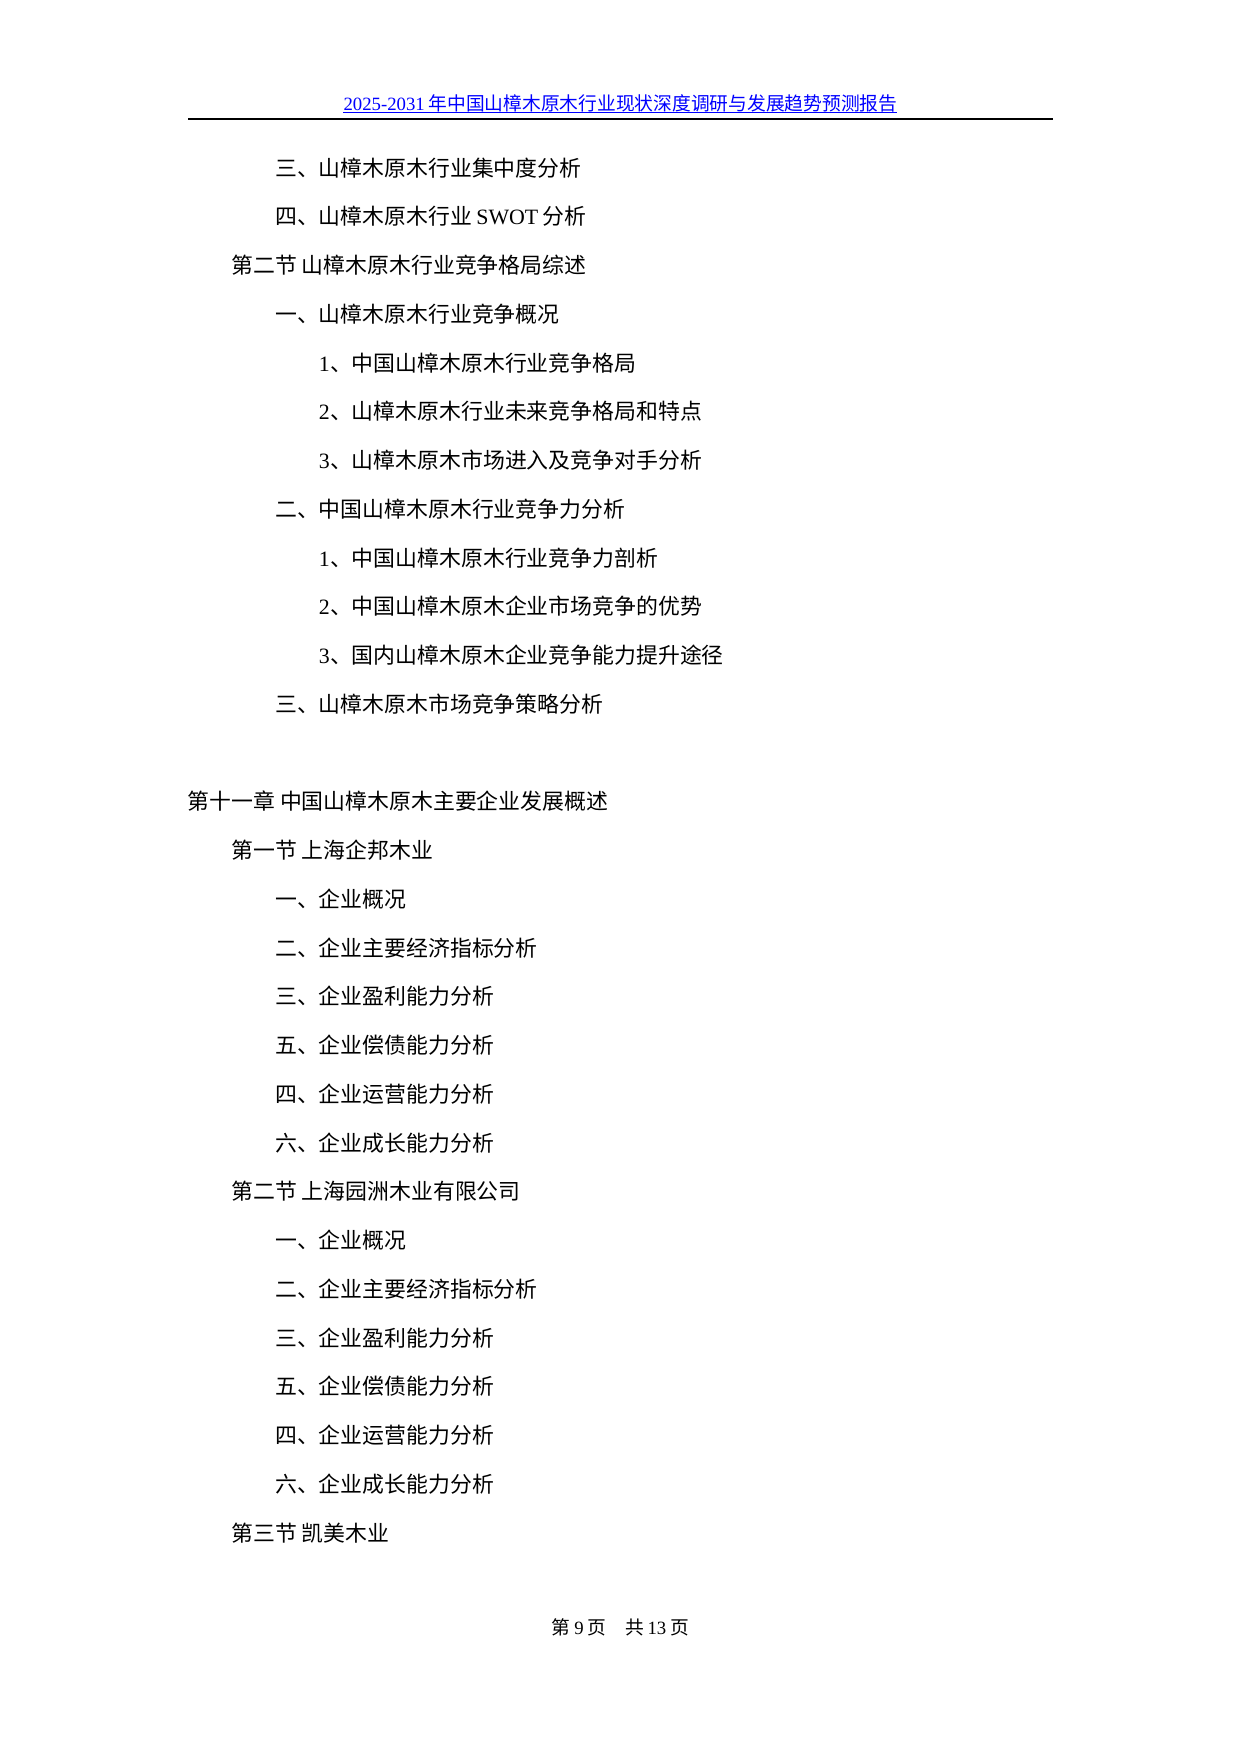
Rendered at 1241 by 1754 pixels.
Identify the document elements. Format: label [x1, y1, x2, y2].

text [187, 150, 1053, 1548]
